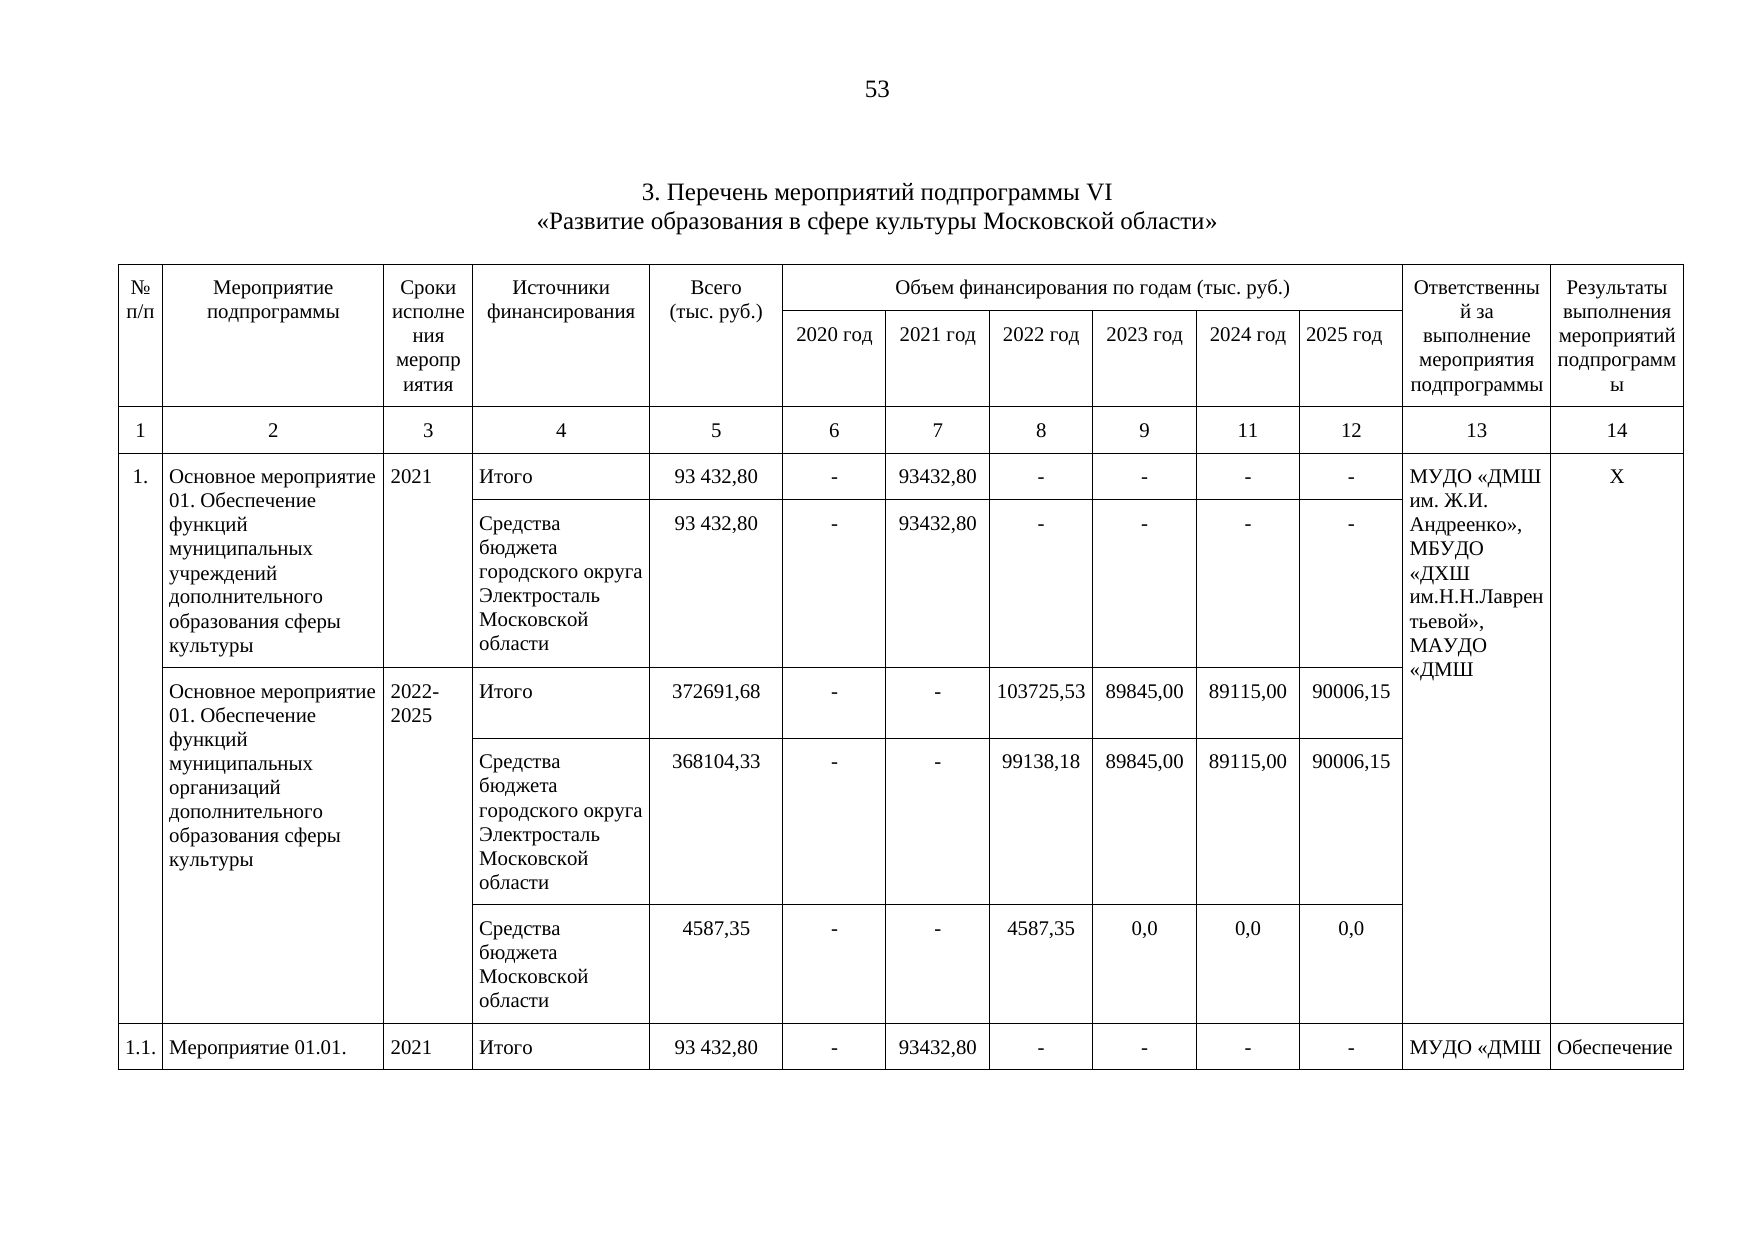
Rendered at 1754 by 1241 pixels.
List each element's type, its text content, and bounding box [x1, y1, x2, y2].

table_cell 5 [650, 407, 782, 452]
table_cell 2023 год [1093, 311, 1196, 406]
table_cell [163, 1024, 383, 1069]
text «Развитие образования в сфере культуры Московской области» [118, 206, 1636, 235]
table_cell - [990, 500, 1092, 667]
table_cell - [886, 905, 989, 1023]
table_cell 2021 год [886, 311, 989, 406]
table_cell Средства бюджета городского округа Электросталь Московской области [473, 739, 649, 904]
table_cell Основное мероприятие 01. Обеспечение функций муниципальных организаций дополнительного образования сферы культуры [163, 668, 383, 1023]
table_cell - [1093, 500, 1196, 667]
table_cell 1.1. [119, 1024, 162, 1069]
table_cell 89115,00 [1197, 668, 1299, 738]
table_cell Средства бюджета городского округа Электросталь Московской области [473, 500, 649, 667]
table_cell Х [1551, 454, 1683, 1023]
table_cell 2 [163, 407, 383, 452]
table_cell 13 [1403, 407, 1550, 452]
table_cell - [1197, 1024, 1299, 1069]
table_cell 89845,00 [1093, 668, 1196, 738]
table_cell 11 [1197, 407, 1299, 452]
table_cell 0,0 [1093, 905, 1196, 1023]
table_cell - [783, 1024, 885, 1069]
table_cell Итого [473, 668, 649, 738]
table_cell 9 [1093, 407, 1196, 452]
table_header Результаты выполнения мероприятий подпрограммы [1551, 265, 1683, 406]
table_header Всего (тыс. руб.) [650, 265, 782, 406]
table_cell 7 [886, 407, 989, 452]
table_cell 89845,00 [1093, 739, 1196, 904]
table_cell 2021 [384, 1024, 472, 1069]
table_cell 6 [783, 407, 885, 452]
table_cell 12 [1300, 407, 1402, 452]
text 3. Перечень мероприятий подпрограммы VI [118, 177, 1636, 206]
table_cell 4587,35 [650, 905, 782, 1023]
table_cell - [990, 454, 1092, 499]
table_cell 8 [990, 407, 1092, 452]
table_cell 2024 год [1197, 311, 1299, 406]
table_header Мероприятие подпрограммы [163, 265, 383, 406]
table_cell 4 [473, 407, 649, 452]
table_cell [1551, 1024, 1683, 1069]
table_cell 2020 год [783, 311, 885, 406]
table_cell - [1093, 454, 1196, 499]
table_cell Средства бюджета Московской области [473, 905, 649, 1023]
table_cell 2022-2025 [384, 668, 472, 1023]
table_cell МУДО «ДМШ им. Ж.И. Андреенко», МБУДО «ДХШ им.Н.Н.Лаврентьевой», МАУДО «ДМШ [1403, 454, 1550, 1023]
table_cell - [1300, 500, 1402, 667]
table_cell 99138,18 [990, 739, 1092, 904]
table_cell - [990, 1024, 1092, 1069]
table_cell 93 432,80 [650, 1024, 782, 1069]
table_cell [1403, 1024, 1550, 1069]
table_cell 93 432,80 [650, 500, 782, 667]
table_cell 368104,33 [650, 739, 782, 904]
table_cell 2022 год [990, 311, 1092, 406]
table_cell 1. [119, 454, 162, 1023]
table_cell 93432,80 [886, 1024, 989, 1069]
table_cell - [1197, 500, 1299, 667]
table_cell 93 432,80 [650, 454, 782, 499]
table_cell 93432,80 [886, 454, 989, 499]
table_cell - [1093, 1024, 1196, 1069]
table_cell - [1197, 454, 1299, 499]
table_cell Итого [473, 454, 649, 499]
table_header Сроки исполнения мероприятия [384, 265, 472, 406]
table_cell - [783, 454, 885, 499]
table_cell 0,0 [1300, 905, 1402, 1023]
table_header № п/п [119, 265, 162, 406]
table_cell - [1300, 1024, 1402, 1069]
table_cell 89115,00 [1197, 739, 1299, 904]
table_cell Итого [473, 1024, 649, 1069]
table_cell - [783, 500, 885, 667]
table_cell 0,0 [1197, 905, 1299, 1023]
table_cell Основное мероприятие 01. Обеспечение функций муниципальных учреждений дополнительного образования сферы культуры [163, 454, 383, 667]
table_cell - [783, 739, 885, 904]
table_cell 2021 [384, 454, 472, 667]
table_cell 1 [119, 407, 162, 452]
table_cell 93432,80 [886, 500, 989, 667]
table_cell - [886, 739, 989, 904]
table_cell 90006,15 [1300, 668, 1402, 738]
table_cell - [783, 905, 885, 1023]
table_cell - [783, 668, 885, 738]
table_cell - [886, 668, 989, 738]
table_cell 103725,53 [990, 668, 1092, 738]
table_cell 14 [1551, 407, 1683, 452]
table_header Источники финансирования [473, 265, 649, 406]
table_cell 4587,35 [990, 905, 1092, 1023]
table_header Объем финансирования по годам (тыс. руб.) [783, 265, 1402, 310]
table_cell 3 [384, 407, 472, 452]
table_header Ответственный за выполнение мероприятия подпрограммы [1403, 265, 1550, 406]
table_cell 90006,15 [1300, 739, 1402, 904]
table_cell 372691,68 [650, 668, 782, 738]
table_cell - [1300, 454, 1402, 499]
table_cell 2025 год [1300, 311, 1402, 406]
